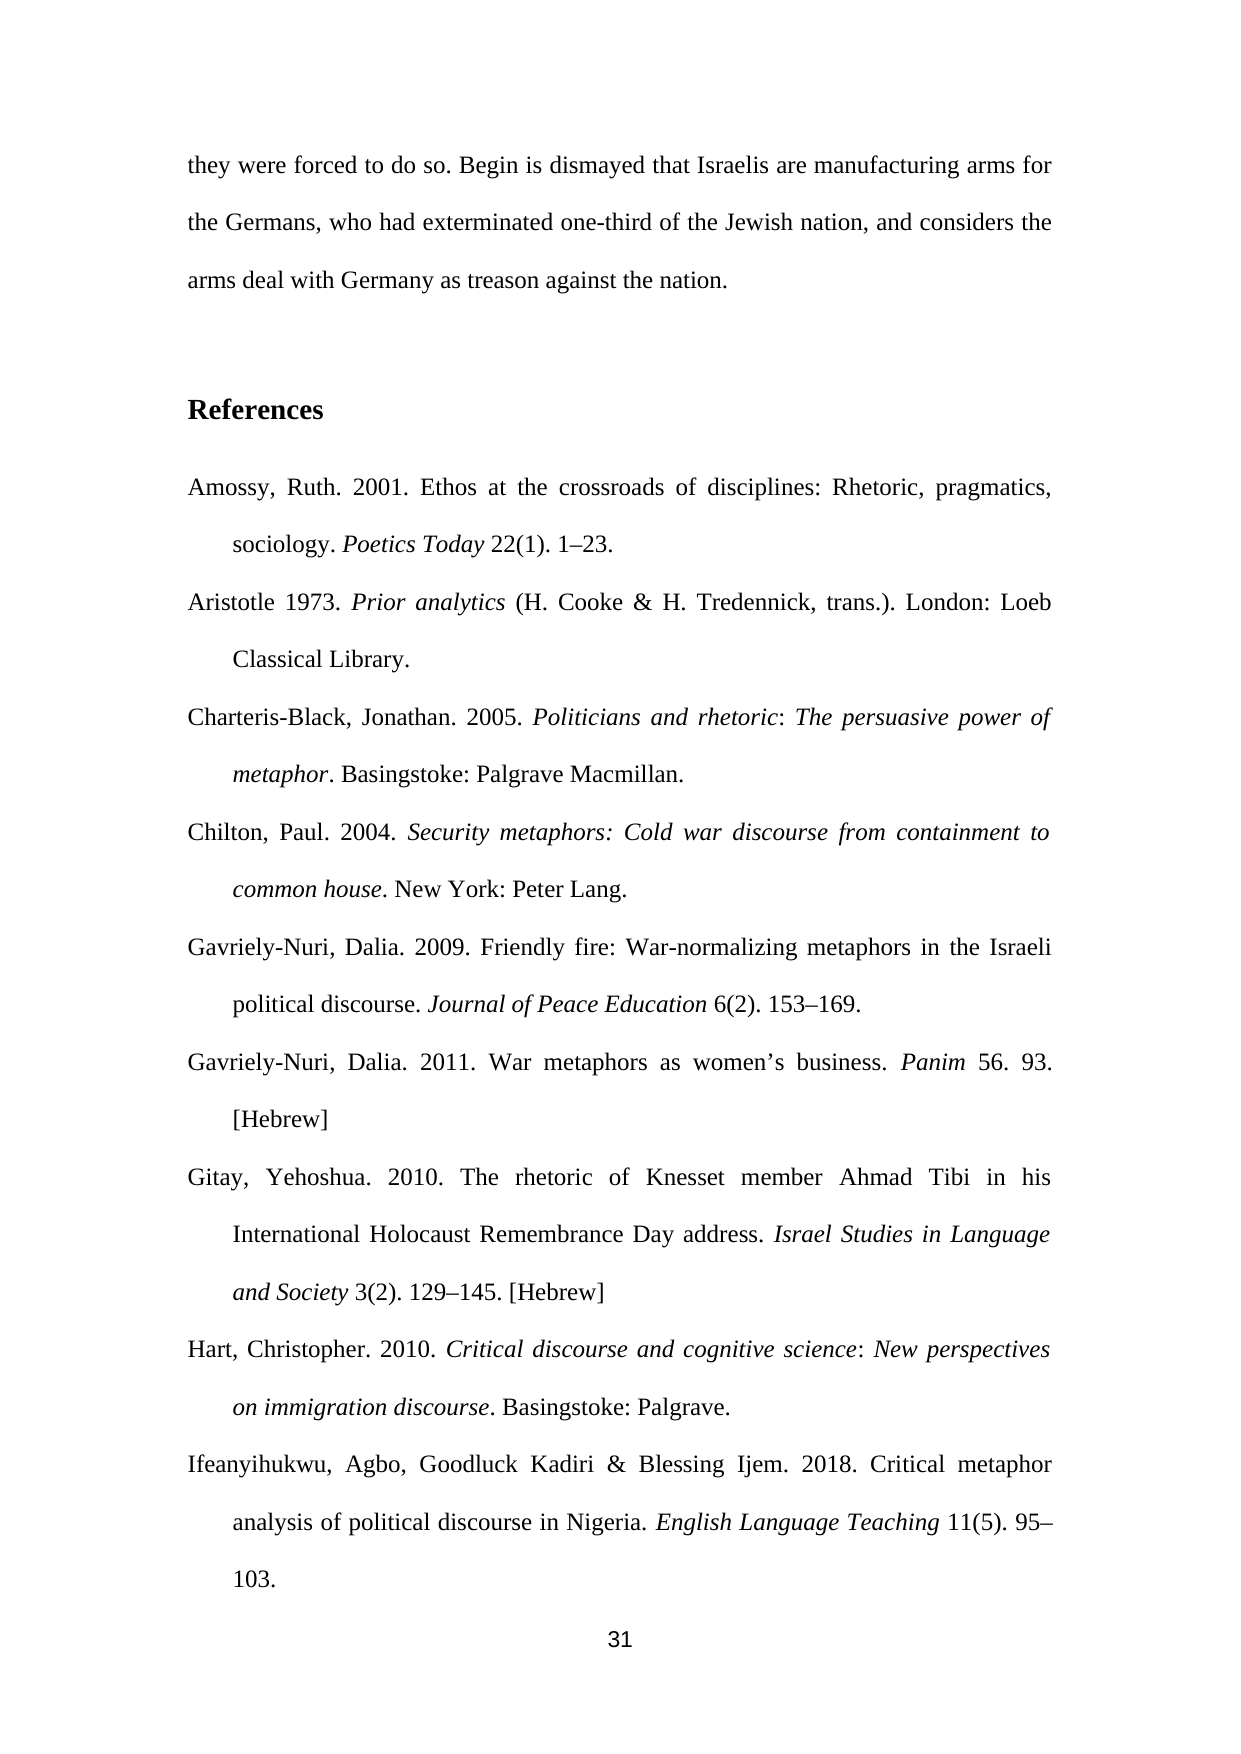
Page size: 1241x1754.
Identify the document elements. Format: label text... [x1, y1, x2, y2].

text Aristotle 1973. Prior analytics (H. Cooke & H. Tredennick, trans.). London: Loeb Classical Library. [187, 587, 1053, 673]
text Amossy, Ruth. 2001. Ethos at the crossroads of disciplines: Rhetoric, pragmatics, sociology. Poetics Today 22(1). 1–23. [187, 472, 1053, 558]
text Ifeanyihukwu, Agbo, Goodluck Kadiri & Blessing Ijem. 2018. Critical metaphor analysis of political discourse in Nigeria. English Language Teaching 11(5). 95–103. [187, 1449, 1053, 1593]
text Gavriely-Nuri, Dalia. 2011. War metaphors as women’s business. Panim 56. 93. [Hebrew] [187, 1047, 1053, 1133]
text Gavriely-Nuri, Dalia. 2009. Friendly fire: War-normalizing metaphors in the Israeli political discourse. Journal of Peace Education 6(2). 153–169. [187, 932, 1053, 1018]
text Gitay, Yehoshua. 2010. The rhetoric of Knesset member Ahmad Tibi in his International Holocaust Remembrance Day address. Israel Studies in Language and Society 3(2). 129–145. [Hebrew] [187, 1162, 1053, 1306]
text References [187, 392, 1053, 426]
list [187, 150, 1053, 294]
text Chilton, Paul. 2004. Security metaphors: Cold war discourse from containment to common house. New York: Peter Lang. [187, 817, 1053, 903]
text Hart, Christopher. 2010. Critical discourse and cognitive science: New perspectives on immigration discourse. Basingstoke: Palgrave. [187, 1334, 1053, 1421]
text Charteris-Black, Jonathan. 2005. Politicians and rhetoric: The persuasive power of metaphor. Basingstoke: Palgrave Macmillan. [187, 702, 1053, 788]
